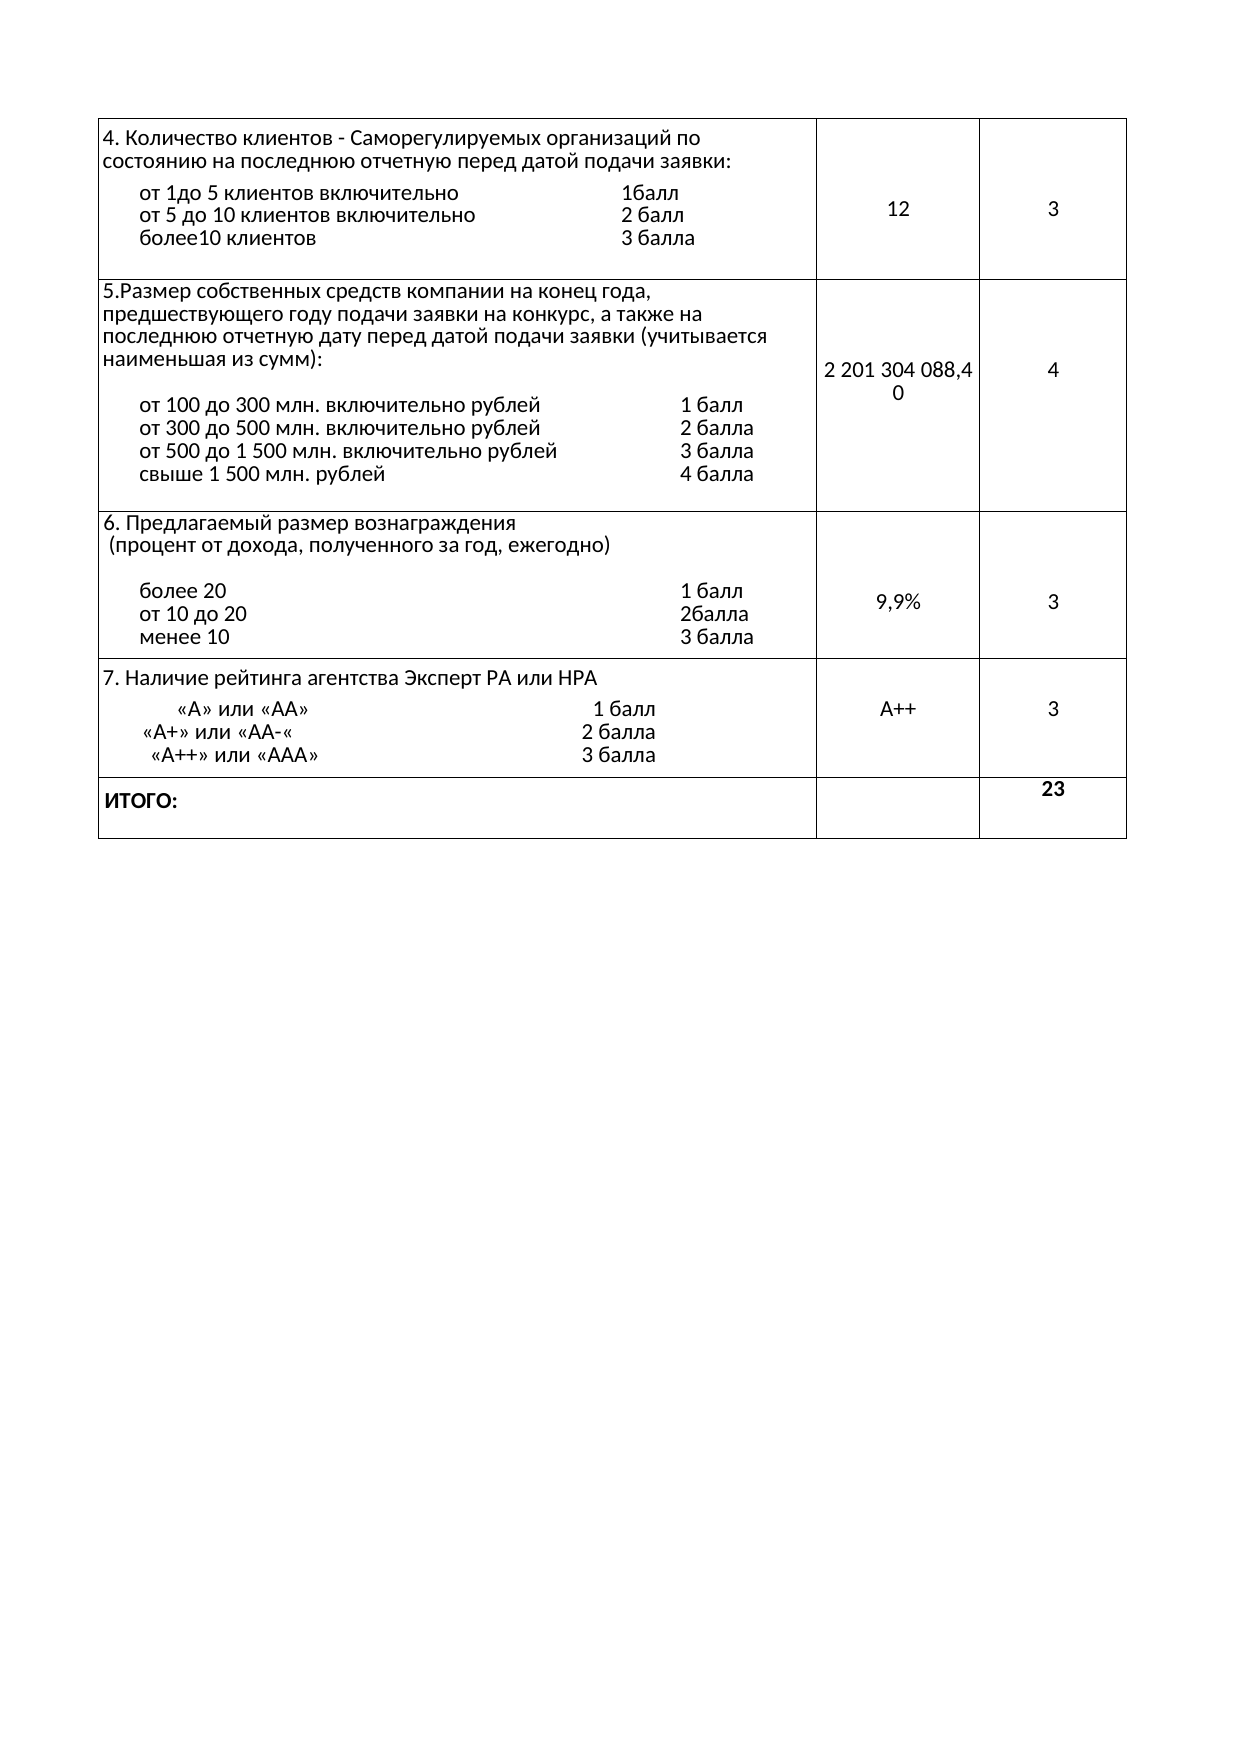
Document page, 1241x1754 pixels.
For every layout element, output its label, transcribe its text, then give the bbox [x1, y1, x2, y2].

table_cell 6. Предлагаемый размер вознаграждения (процент от дохода, полученного за год, ежегодно) [99, 512, 816, 657]
table_cell 5.Размер собственных средств компании на конец года, предшествующего году подачи заявки на конкурс, а также на последнюю отчетную дату перед датой подачи заявки (учитывается наименьшая из сумм): [99, 280, 816, 511]
table_cell 2 201 304 088,40 [817, 280, 979, 511]
table_cell 4. Количество клиентов - Саморегулируемых организаций по состоянию на последнюю отчетную перед датой подачи заявки: [99, 119, 816, 279]
table_cell 3 [980, 659, 1126, 777]
table_cell 7. Наличие рейтинга агентства Эксперт РА или НРА [99, 659, 816, 777]
table_cell ИТОГО: [99, 778, 816, 838]
table_cell 9,9% [817, 512, 979, 657]
table_cell 3 [980, 119, 1126, 279]
table_cell 23 [980, 778, 1126, 838]
table_cell 3 [980, 512, 1126, 657]
table_cell 12 [817, 119, 979, 279]
table_cell 4 [980, 280, 1126, 511]
table_cell А++ [817, 659, 979, 777]
table_cell [817, 778, 979, 838]
